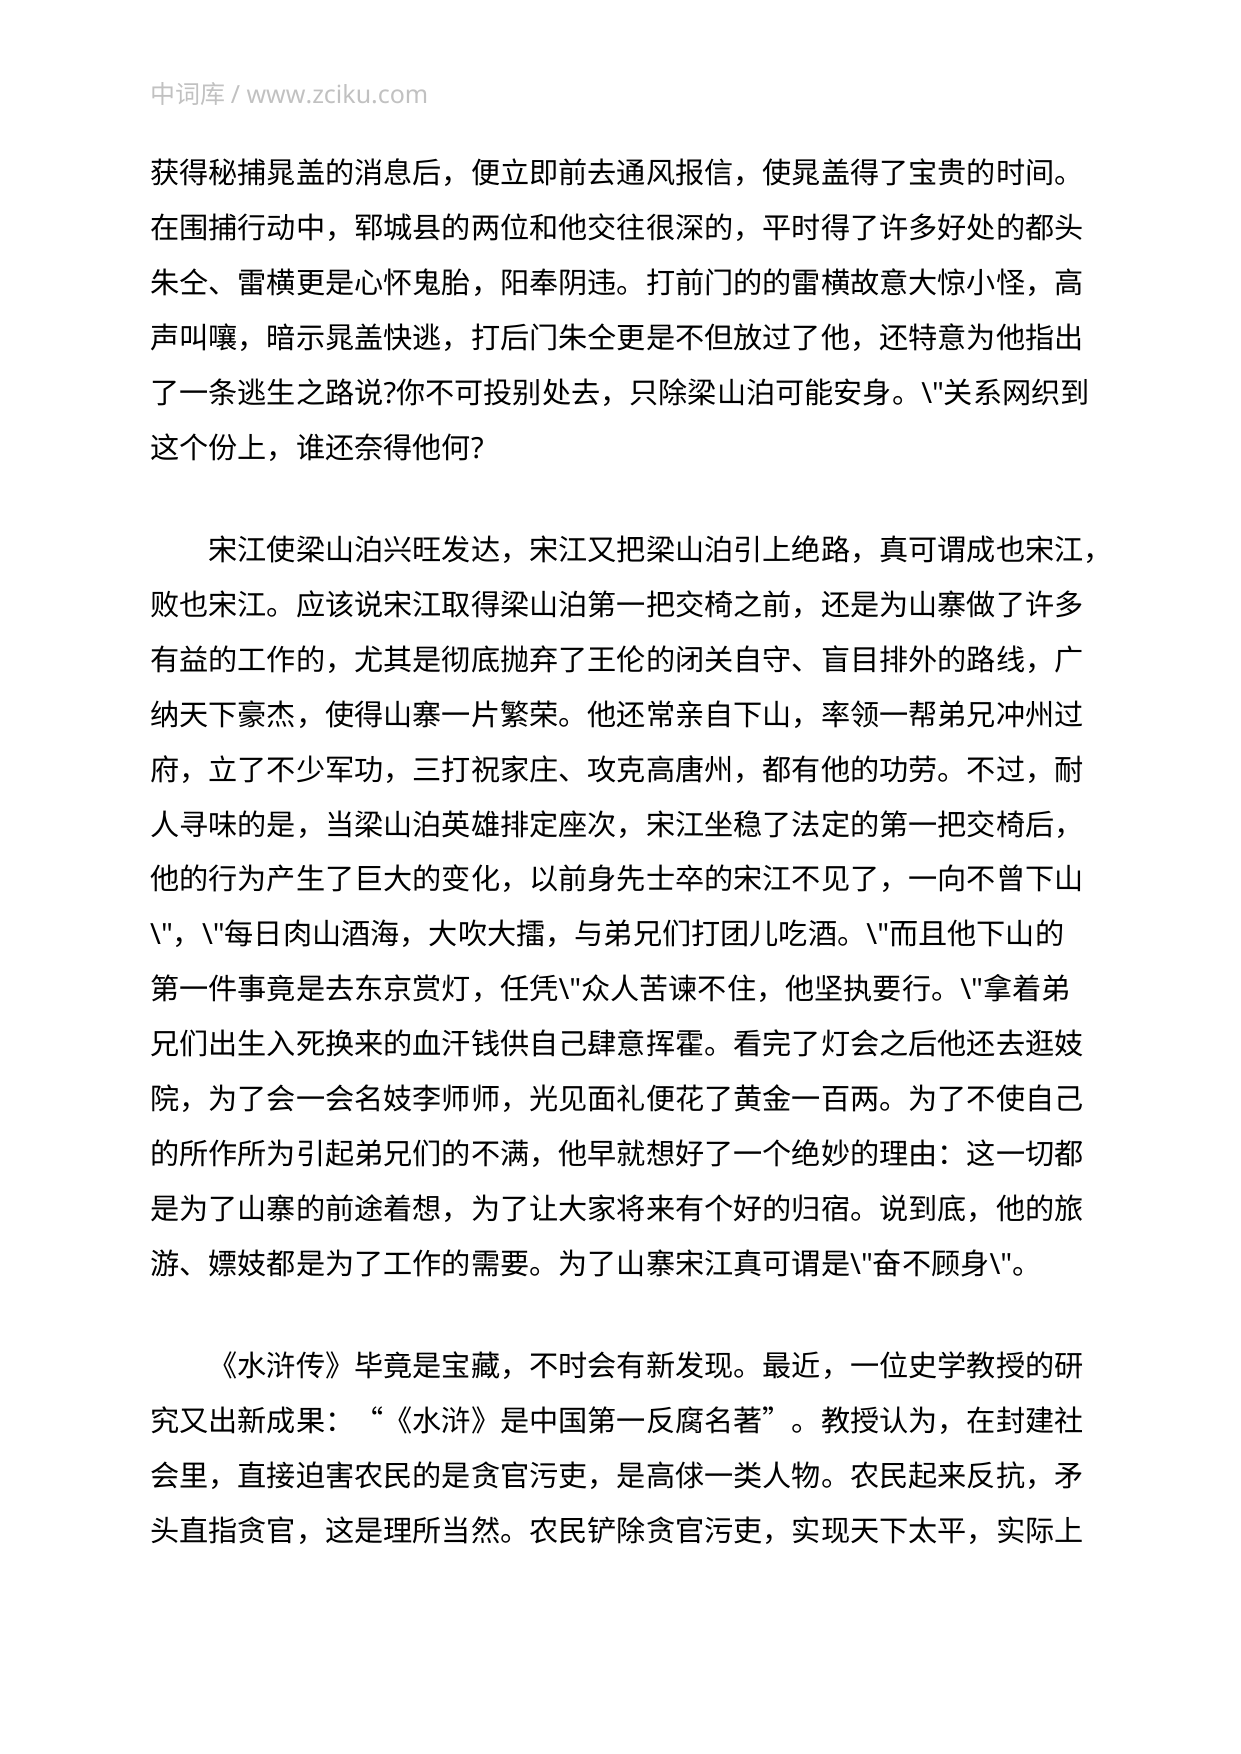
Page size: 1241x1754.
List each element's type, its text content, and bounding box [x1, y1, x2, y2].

text 宋江使梁山泊兴旺发达，宋江又把梁山泊引上绝路，真可谓成也宋江，败也宋江。应该说宋江取得梁山泊第一把交椅之前，还是为山寨做了许多有益的工作的，尤其是彻底抛弃了王伦的闭关自守、盲目排外的路线，广纳天下豪杰，使得山寨一片繁荣。他还常亲自下山，率领一帮弟兄冲州过府，立了不少军功，三打祝家庄、攻克高唐州，都有他的功劳。不过，耐人寻味的是，当梁山泊英雄排定座次，宋江坐稳了法定的第一把交椅后，他的行为产生了巨大的变化，以前身先士卒的宋江不见了，一向不曾下山\"，\"每日肉山酒海，大吹大擂，与弟兄们打团儿吃酒。\"而且他下山的第一件事竟是去东京赏灯，任凭\"众人苦谏不住，他坚执要行。\"拿着弟兄们出生入死换来的血汗钱供自己肆意挥霍。看完了灯会之后他还去逛妓院，为了会一会名妓李师师，光见面礼便花了黄金一百两。为了不使自己的所作所为引起弟兄们的不满，他早就想好了一个绝妙的理由：这一切都是为了山寨的前途着想，为了让大家将来有个好的归宿。说到底，他的旅游、嫖妓都是为了工作的需要。为了山寨宋江真可谓是\"奋不顾身\"。 [150, 527, 1090, 1283]
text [150, 150, 1090, 467]
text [150, 1342, 1090, 1549]
